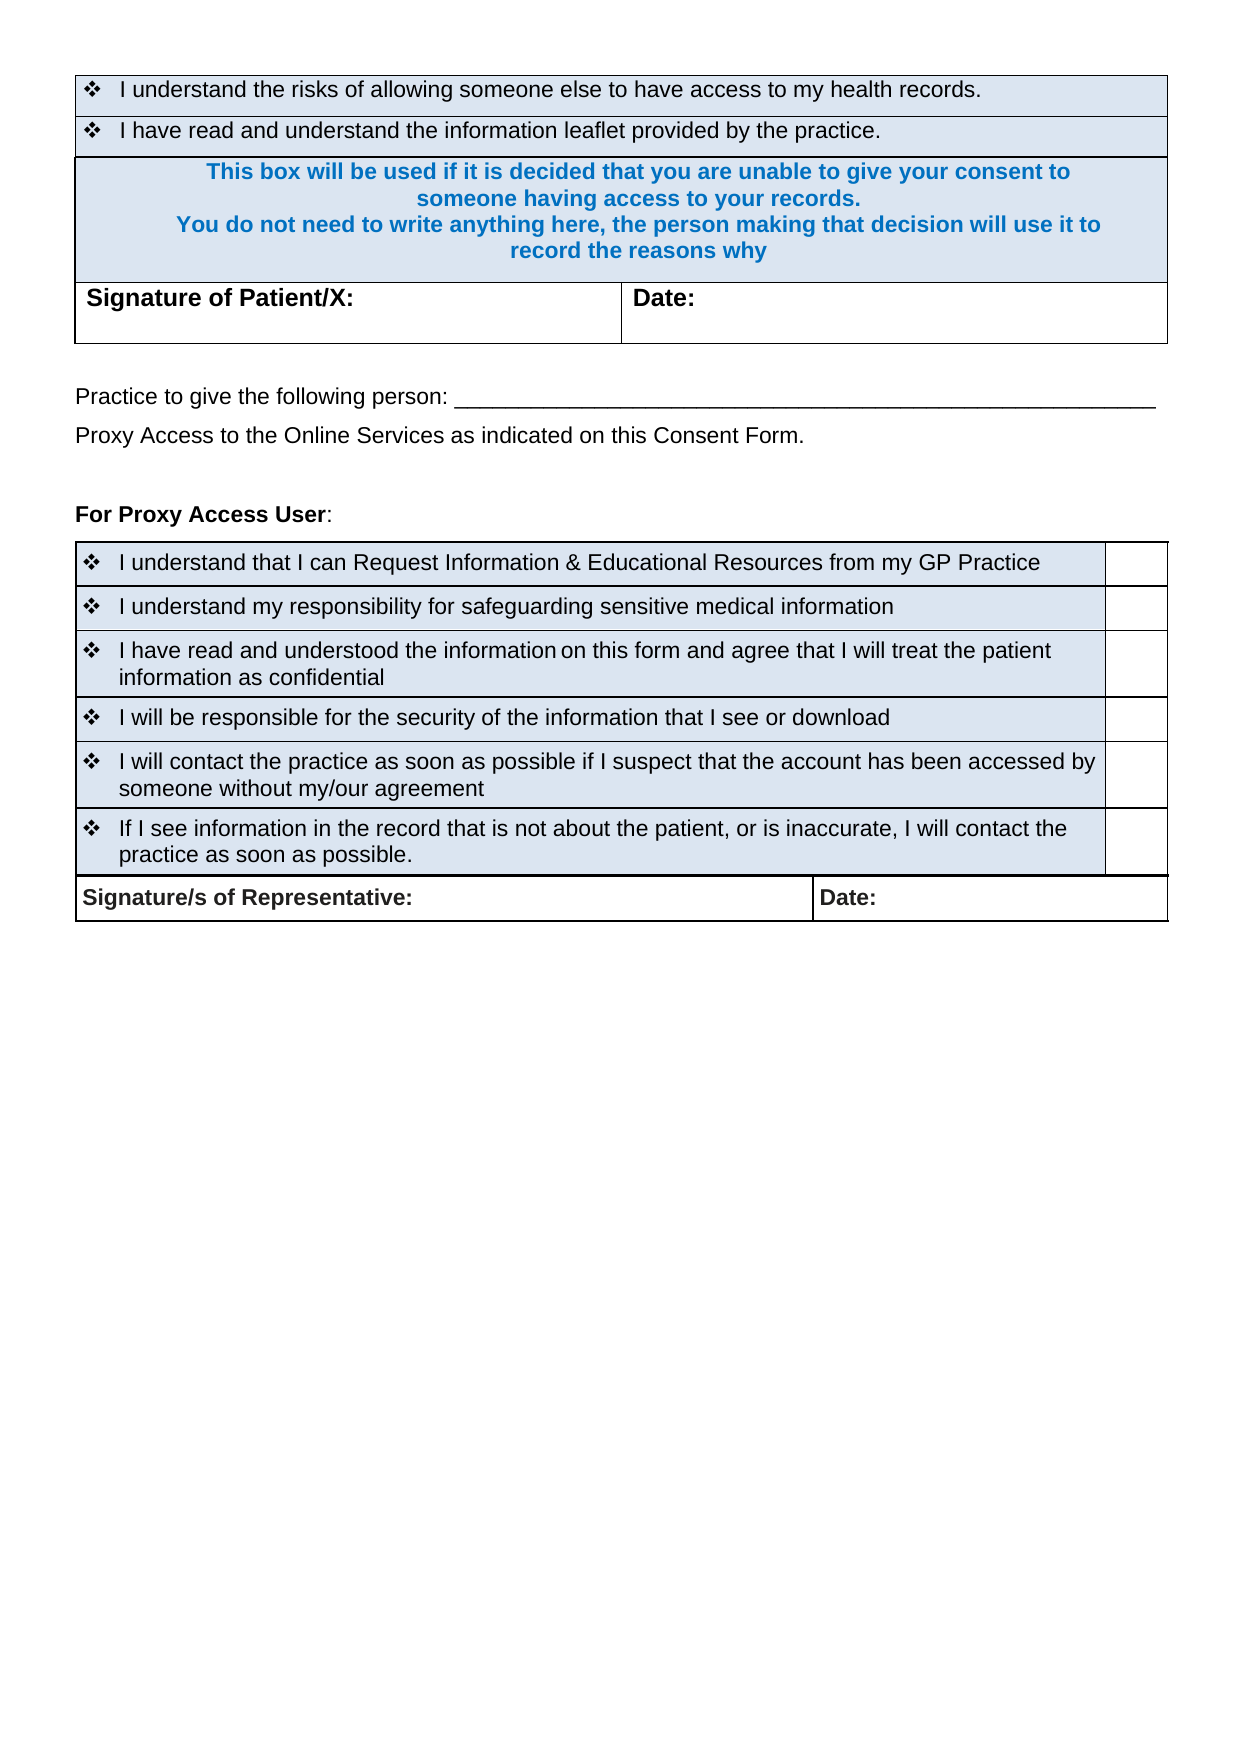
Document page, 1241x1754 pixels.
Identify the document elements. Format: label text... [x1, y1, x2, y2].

table_cell [1106, 587, 1167, 629]
table_cell Date: [622, 283, 1167, 342]
table_cell [1106, 809, 1167, 874]
table_header Signature/s of Representative: [77, 877, 812, 920]
table_cell Signature of Patient/X: [76, 283, 621, 342]
table_header I understand that I can Request Information & Educational Resources from my GP Practice [77, 543, 1105, 585]
table_cell I understand the risks of allowing someone else to have access to my health records. [76, 76, 1167, 116]
table_cell I will be responsible for the security of the information that I see or download [77, 698, 1105, 741]
text Proxy Access to the Online Services as indicated on this Consent Form. [75, 422, 1165, 449]
table_cell [1106, 631, 1167, 696]
table_cell [1106, 742, 1167, 807]
text Practice to give the following person: _______________________________________________________ [75, 383, 1165, 409]
text For Proxy Access User: [75, 501, 1165, 528]
table_cell If I see information in the record that is not about the patient, or is inaccurate, I will contact the practice as soon as possible. [77, 809, 1105, 874]
table_header Date: [814, 877, 1167, 920]
table_header [1106, 543, 1167, 585]
table_cell I understand my responsibility for safeguarding sensitive medical information [77, 587, 1105, 629]
table_header This box will be used if it is decided that you are unable to give your consent to someone having access to your records. You do not need to write anything here, the person making that decision will use it to record the reasons why [76, 158, 1167, 282]
table_cell [1106, 698, 1167, 741]
table_cell I have read and understand the information leaflet provided by the practice. [76, 117, 1167, 156]
table_cell I will contact the practice as soon as possible if I suspect that the account has been accessed by someone without my/our agreement [77, 742, 1105, 807]
table_cell I have read and understood the information on this form and agree that I will treat the patient information as confidential [77, 631, 1105, 696]
